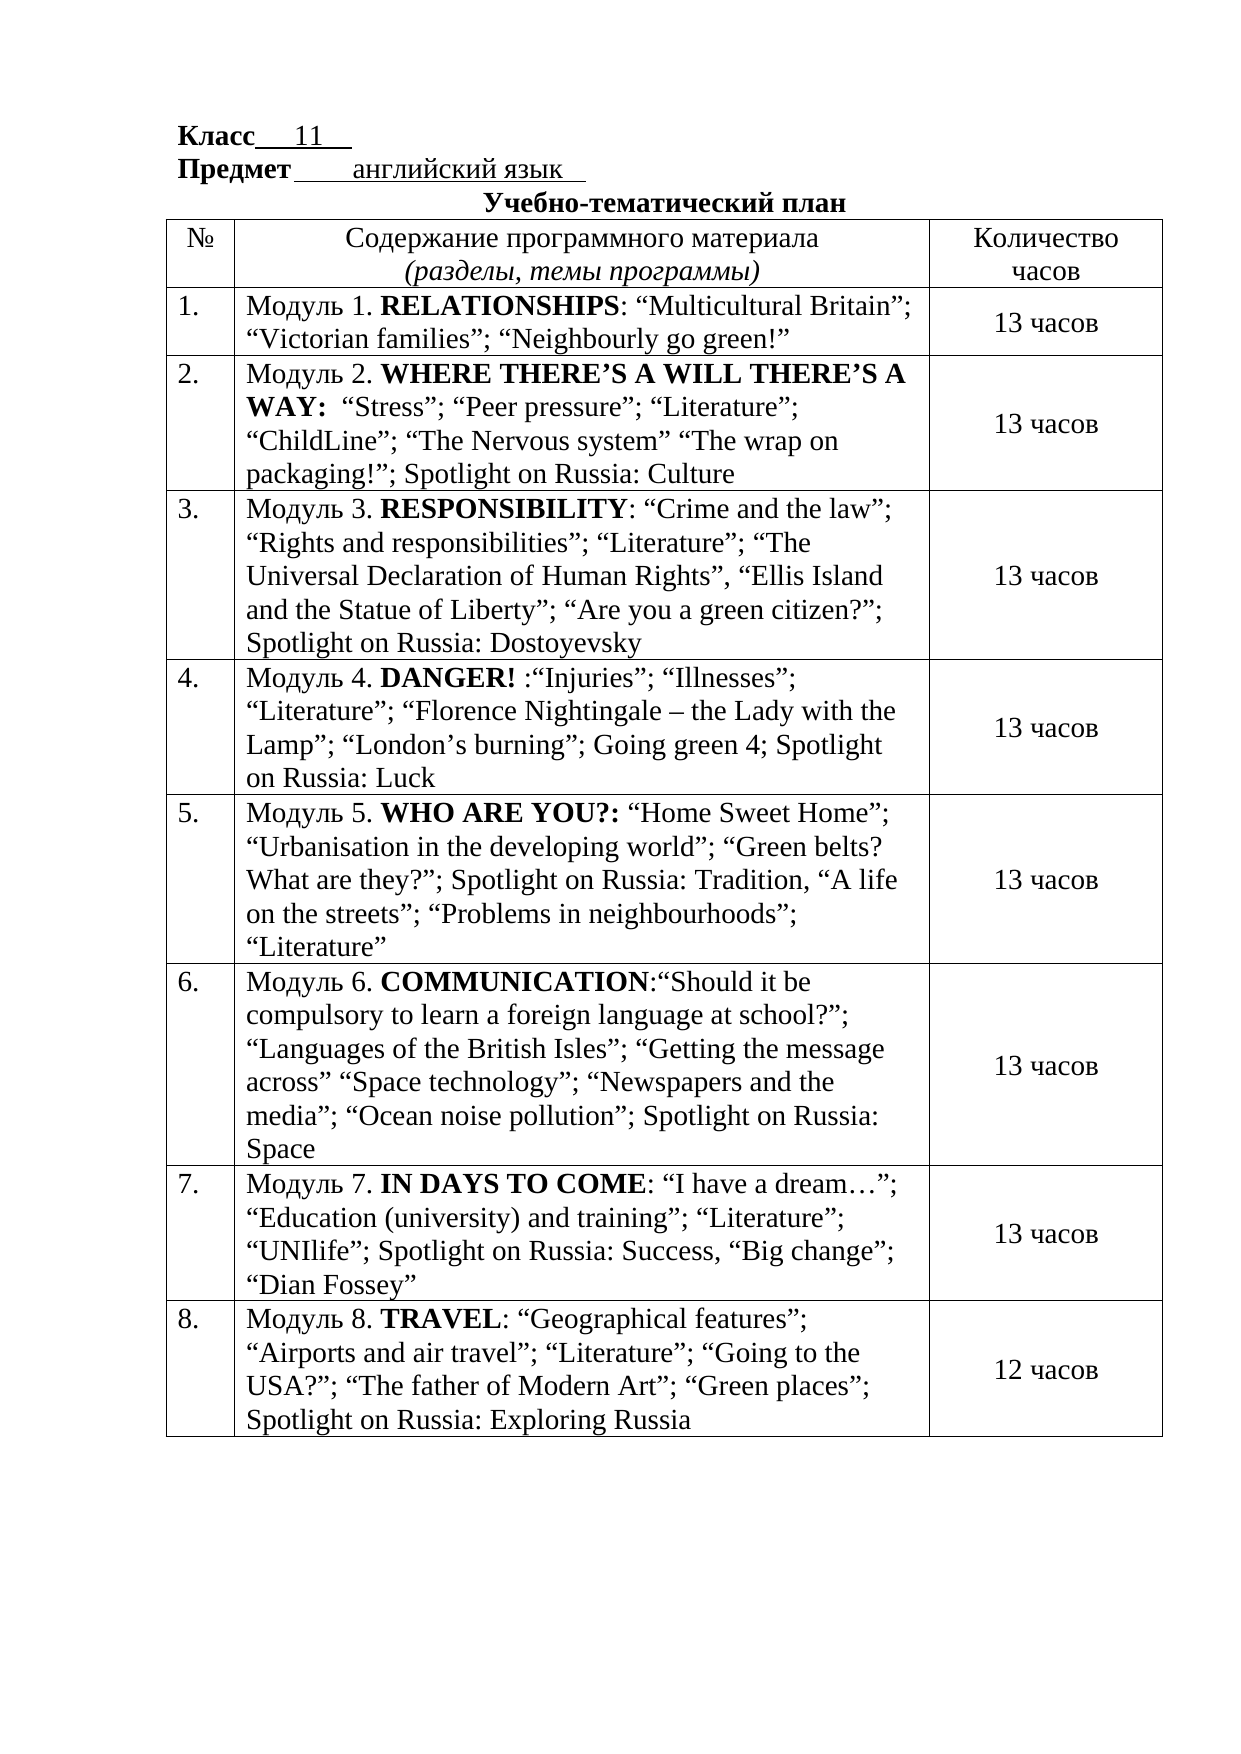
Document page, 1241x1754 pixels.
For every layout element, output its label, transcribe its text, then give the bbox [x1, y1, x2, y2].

table_cell 13 часов [930, 491, 1162, 659]
table_cell Модуль 5. WHO ARE YOU?: “Home Sweet Home”; “Urbanisation in the developing world”; “Green belts? What are they?”; Spotlight on Russia: Tradition, “A life on the streets”; “Problems in neighbourhoods”; “Literature” [235, 795, 929, 963]
table_cell 13 часов [930, 288, 1162, 355]
table_cell 13 часов [930, 660, 1162, 794]
table_cell Модуль 7. IN DAYS TO COME: “I have a dream…”; “Education (university) and training”; “Literature”; “UNIlife”; Spotlight on Russia: Success, “Big change”; “Dian Fossey” [235, 1166, 929, 1300]
table_header Количество часов [930, 220, 1162, 287]
table_cell Модуль 6. COMMUNICATION:“Should it be compulsory to learn a foreign language at school?”; “Languages of the British Isles”; “Getting the message across” “Space technology”; “Newspapers and the media”; “Ocean noise pollution”; Spotlight on Russia: Space [235, 964, 929, 1165]
table_header Содержание программного материала (разделы, темы программы) [235, 220, 929, 287]
table_cell [167, 795, 234, 963]
table_cell 13 часов [930, 356, 1162, 490]
table_cell 13 часов [930, 1166, 1162, 1300]
table_cell [167, 356, 234, 490]
table_cell [167, 660, 234, 794]
table_cell [167, 491, 234, 659]
table_cell 13 часов [930, 964, 1162, 1165]
table_cell [167, 288, 234, 355]
table_cell Модуль 2. WHERE THERE’S A WILL THERE’S A WAY: “Stress”; “Peer pressure”; “Literature”; “ChildLine”; “The Nervous system” “The wrap on packaging!”; Spotlight on Russia: Culture [235, 356, 929, 490]
text Предмет английский язык [177, 152, 1152, 185]
table_cell [167, 1166, 234, 1300]
table_cell Модуль 3. RESPONSIBILITY: “Crime and the law”; “Rights and responsibilities”; “Literature”; “The Universal Declaration of Human Rights”, “Ellis Island and the Statue of Liberty”; “Are you a green citizen?”; Spotlight on Russia: Dostoyevsky [235, 491, 929, 659]
text Класс 11 [177, 118, 1152, 152]
table_cell 12 часов [930, 1301, 1162, 1436]
table_header № [167, 220, 234, 287]
table_cell Модуль 4. DANGER! :“Injuries”; “Illnesses”; “Literature”; “Florence Nightingale – the Lady with the Lamp”; “London’s burning”; Going green 4; Spotlight on Russia: Luck [235, 660, 929, 794]
text Учебно-тематический план [177, 185, 1152, 219]
table_cell 13 часов [930, 795, 1162, 963]
table_cell [167, 1301, 234, 1436]
table_cell [167, 964, 234, 1165]
table_cell Модуль 1. RELATIONSHIPS: “Multicultural Britain”; “Victorian families”; “Neighbourly go green!” [235, 288, 929, 355]
table_cell Модуль 8. TRAVEL: “Geographical features”; “Airports and air travel”; “Literature”; “Going to the USA?”; “The father of Modern Art”; “Green places”; Spotlight on Russia: Exploring Russia [235, 1301, 929, 1436]
